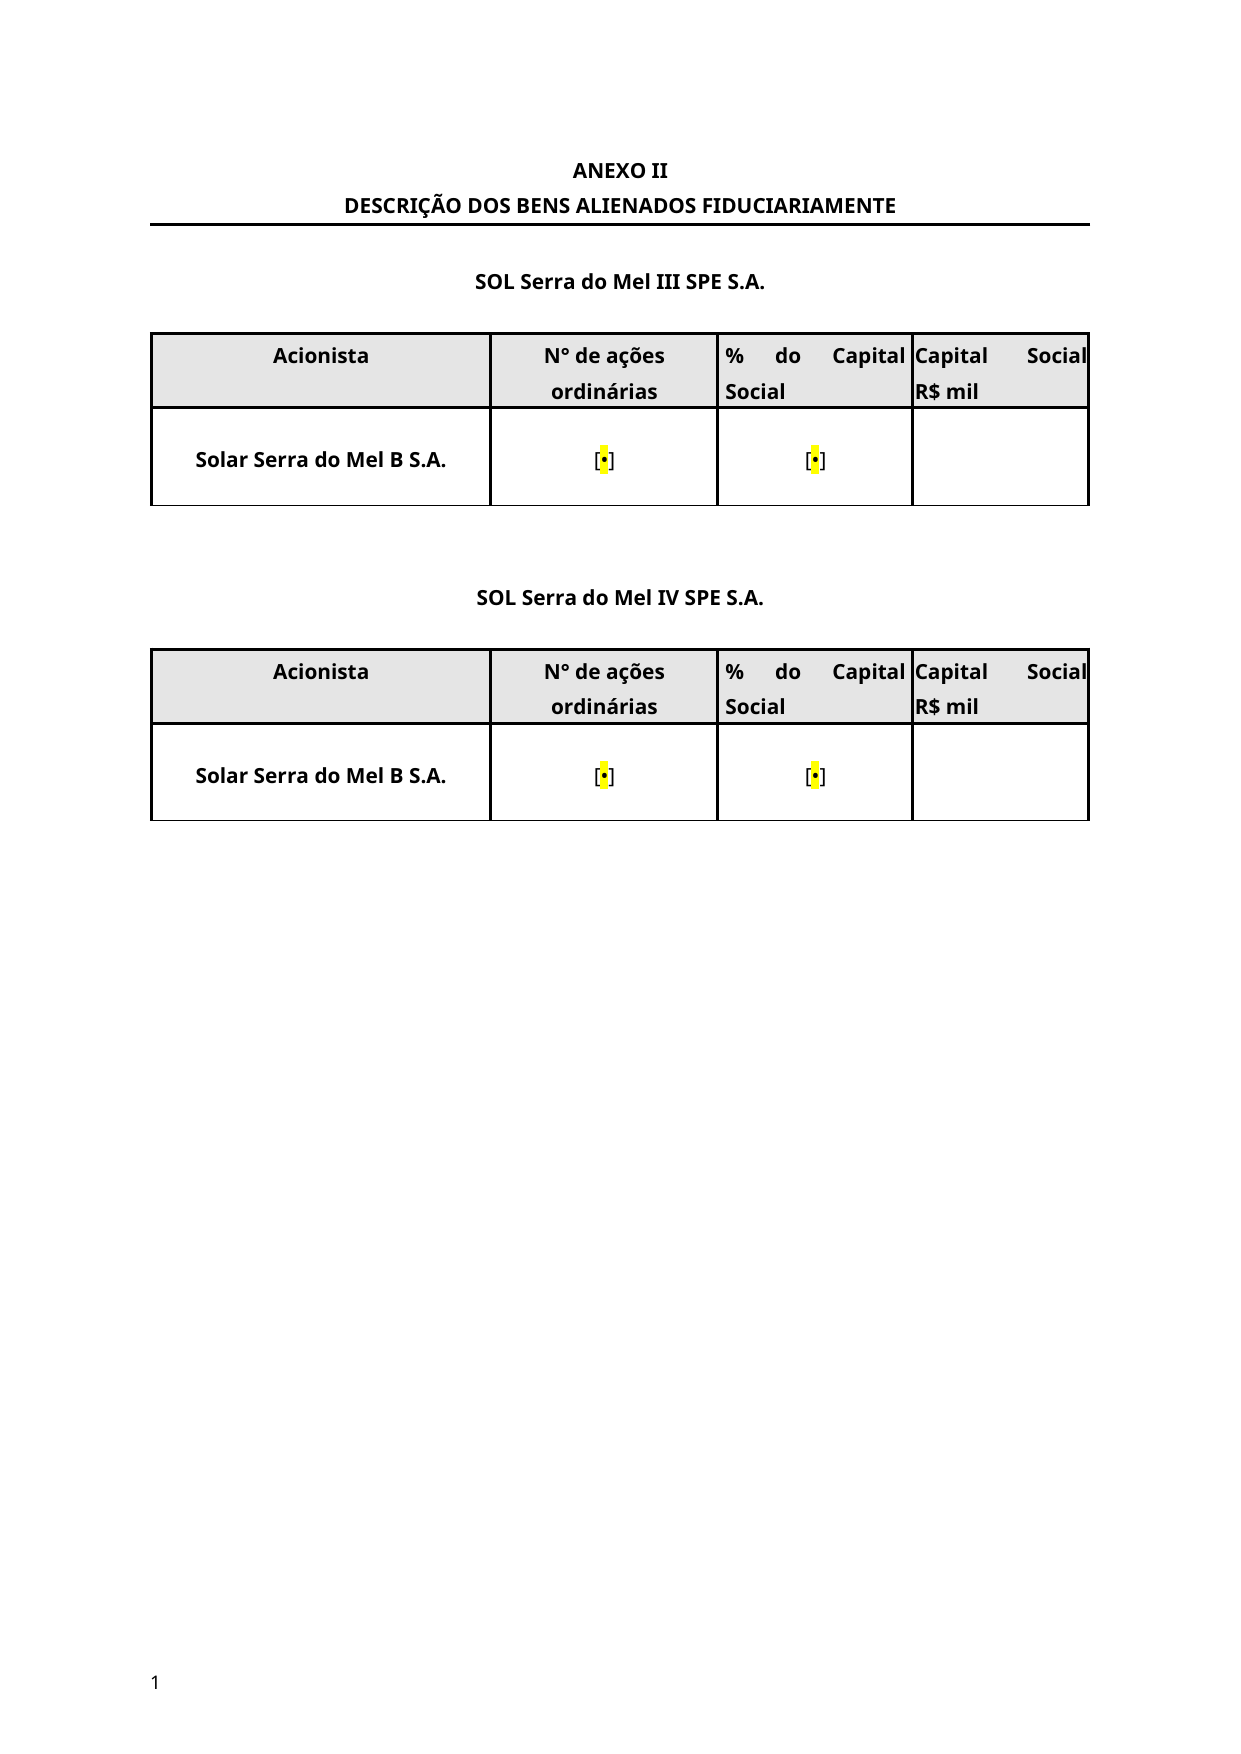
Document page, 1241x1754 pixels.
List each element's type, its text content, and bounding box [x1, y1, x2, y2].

text SOL Serra do Mel III SPE S.A. [150, 261, 1090, 297]
table_header Acionista [153, 651, 489, 722]
table_cell [•] [719, 725, 911, 820]
table_cell [•] [492, 725, 716, 820]
table_header N° de ações ordinárias [492, 335, 716, 406]
text ANEXO II [150, 150, 1090, 185]
table_header % do Capital Social [719, 651, 911, 722]
table_header Capital Social R$ mil [914, 335, 1087, 406]
table_header % do Capital Social [719, 335, 911, 406]
table_cell [914, 409, 1087, 505]
text DESCRIÇÃO DOS BENS ALIENADOS FIDUCIARIAMENTE [150, 185, 1090, 223]
table_header Acionista [153, 335, 489, 406]
table_cell [914, 725, 1087, 820]
table_cell Solar Serra do Mel B S.A. [153, 725, 489, 820]
text SOL Serra do Mel IV SPE S.A. [150, 577, 1090, 612]
table_cell [•] [719, 409, 911, 505]
table_cell Solar Serra do Mel B S.A. [153, 409, 489, 505]
table_header Capital Social R$ mil [914, 651, 1087, 722]
table_cell [•] [492, 409, 716, 505]
table_header N° de ações ordinárias [492, 651, 716, 722]
